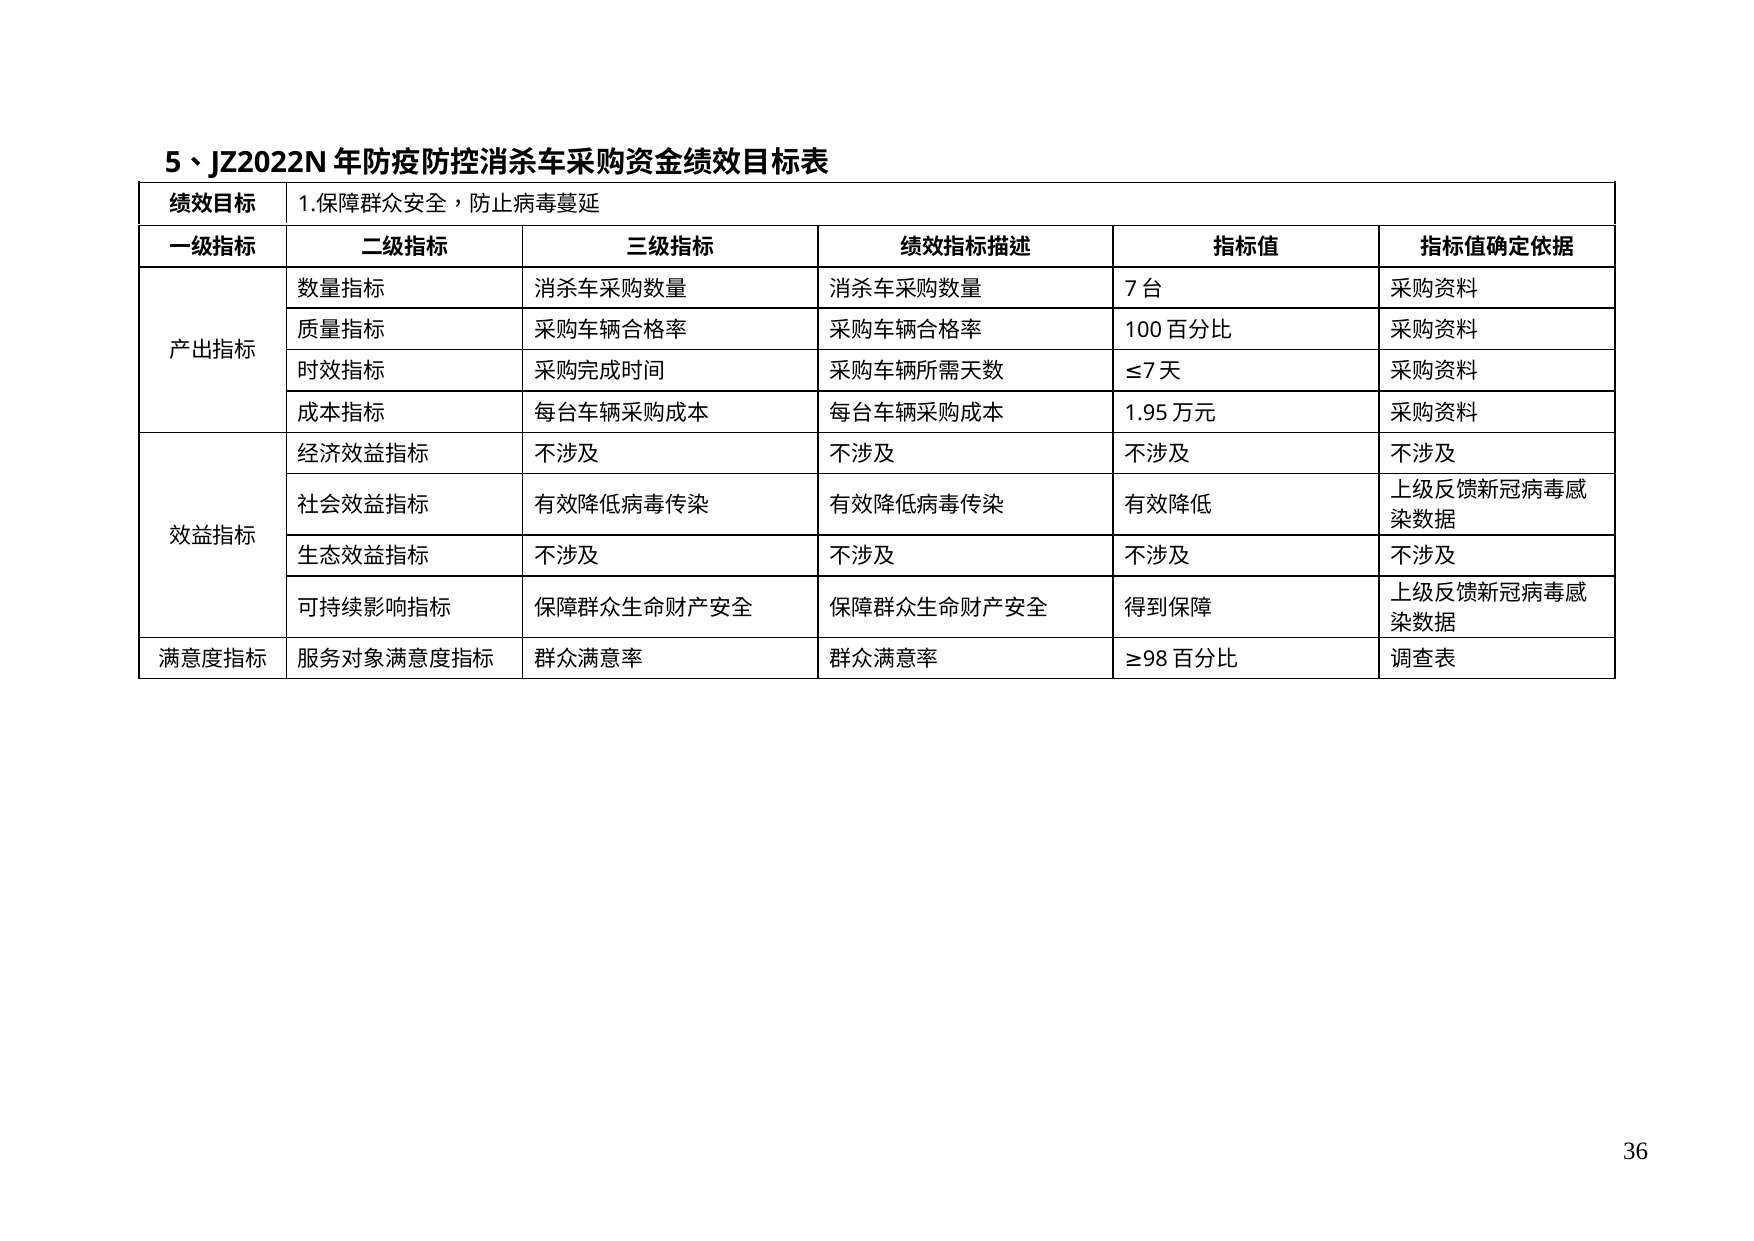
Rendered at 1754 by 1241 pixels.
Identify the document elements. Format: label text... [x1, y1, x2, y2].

table_cell 保障群众生命财产安全 [523, 577, 817, 636]
table_cell 经济效益指标 [287, 433, 522, 473]
table_cell 得到保障 [1114, 577, 1378, 636]
table_cell 不涉及 [1380, 536, 1614, 575]
table_header 指标值 [1114, 226, 1378, 266]
table_cell 1.95万元 [1114, 392, 1378, 431]
table_cell 采购资料 [1380, 392, 1614, 431]
table_cell 可持续影响指标 [287, 577, 522, 636]
table_cell 采购资料 [1380, 350, 1614, 390]
table_cell 成本指标 [287, 392, 522, 431]
table_cell 上级反馈新冠病毒感染数据 [1380, 577, 1614, 636]
table_cell 保障群众生命财产安全 [819, 577, 1112, 636]
table_cell 时效指标 [287, 350, 522, 390]
table_cell 调查表 [1380, 638, 1614, 678]
table_header 绩效目标 [140, 183, 286, 223]
table_cell 不涉及 [1114, 536, 1378, 575]
table_cell 不涉及 [1114, 433, 1378, 473]
table_cell 不涉及 [523, 433, 817, 473]
table_cell 有效降低病毒传染 [523, 474, 817, 534]
table_cell 7台 [1114, 268, 1378, 307]
table_header 一级指标 [140, 226, 286, 266]
table_cell 数量指标 [287, 268, 522, 307]
table_cell 上级反馈新冠病毒感染数据 [1380, 474, 1614, 534]
table_header 1.保障群众安全，防止病毒蔓延 [287, 183, 1614, 223]
table_cell ≤7天 [1114, 350, 1378, 390]
table_cell 每台车辆采购成本 [523, 392, 817, 431]
table_cell 采购完成时间 [523, 350, 817, 390]
table_cell 群众满意率 [523, 638, 817, 678]
table_header 绩效指标描述 [819, 226, 1112, 266]
table_cell 每台车辆采购成本 [819, 392, 1112, 431]
table_cell 不涉及 [523, 536, 817, 575]
table_cell 采购车辆合格率 [819, 309, 1112, 349]
table_cell 消杀车采购数量 [819, 268, 1112, 307]
table_cell 质量指标 [287, 309, 522, 349]
table_header 指标值确定依据 [1380, 226, 1614, 266]
table_cell 采购资料 [1380, 309, 1614, 349]
table_cell 生态效益指标 [287, 536, 522, 575]
table_cell 群众满意率 [819, 638, 1112, 678]
table_cell ≥98百分比 [1114, 638, 1378, 678]
table_cell 不涉及 [819, 433, 1112, 473]
table_cell 服务对象满意度指标 [287, 638, 522, 678]
table_cell 不涉及 [819, 536, 1112, 575]
table_header 三级指标 [523, 226, 817, 266]
table_cell 采购车辆合格率 [523, 309, 817, 349]
table_cell 采购车辆所需天数 [819, 350, 1112, 390]
table_cell 社会效益指标 [287, 474, 522, 534]
table_cell 100百分比 [1114, 309, 1378, 349]
table_header 二级指标 [287, 226, 522, 266]
table_cell 产出指标 [140, 268, 286, 431]
table_cell 有效降低病毒传染 [819, 474, 1112, 534]
text 5、JZ2022N年防疫防控消杀车采购资金绩效目标表 [106, 142, 1648, 181]
table_cell 消杀车采购数量 [523, 268, 817, 307]
table_cell 满意度指标 [140, 638, 286, 678]
table_cell 效益指标 [140, 433, 286, 636]
table_cell 不涉及 [1380, 433, 1614, 473]
table_cell 有效降低 [1114, 474, 1378, 534]
table_cell 采购资料 [1380, 268, 1614, 307]
